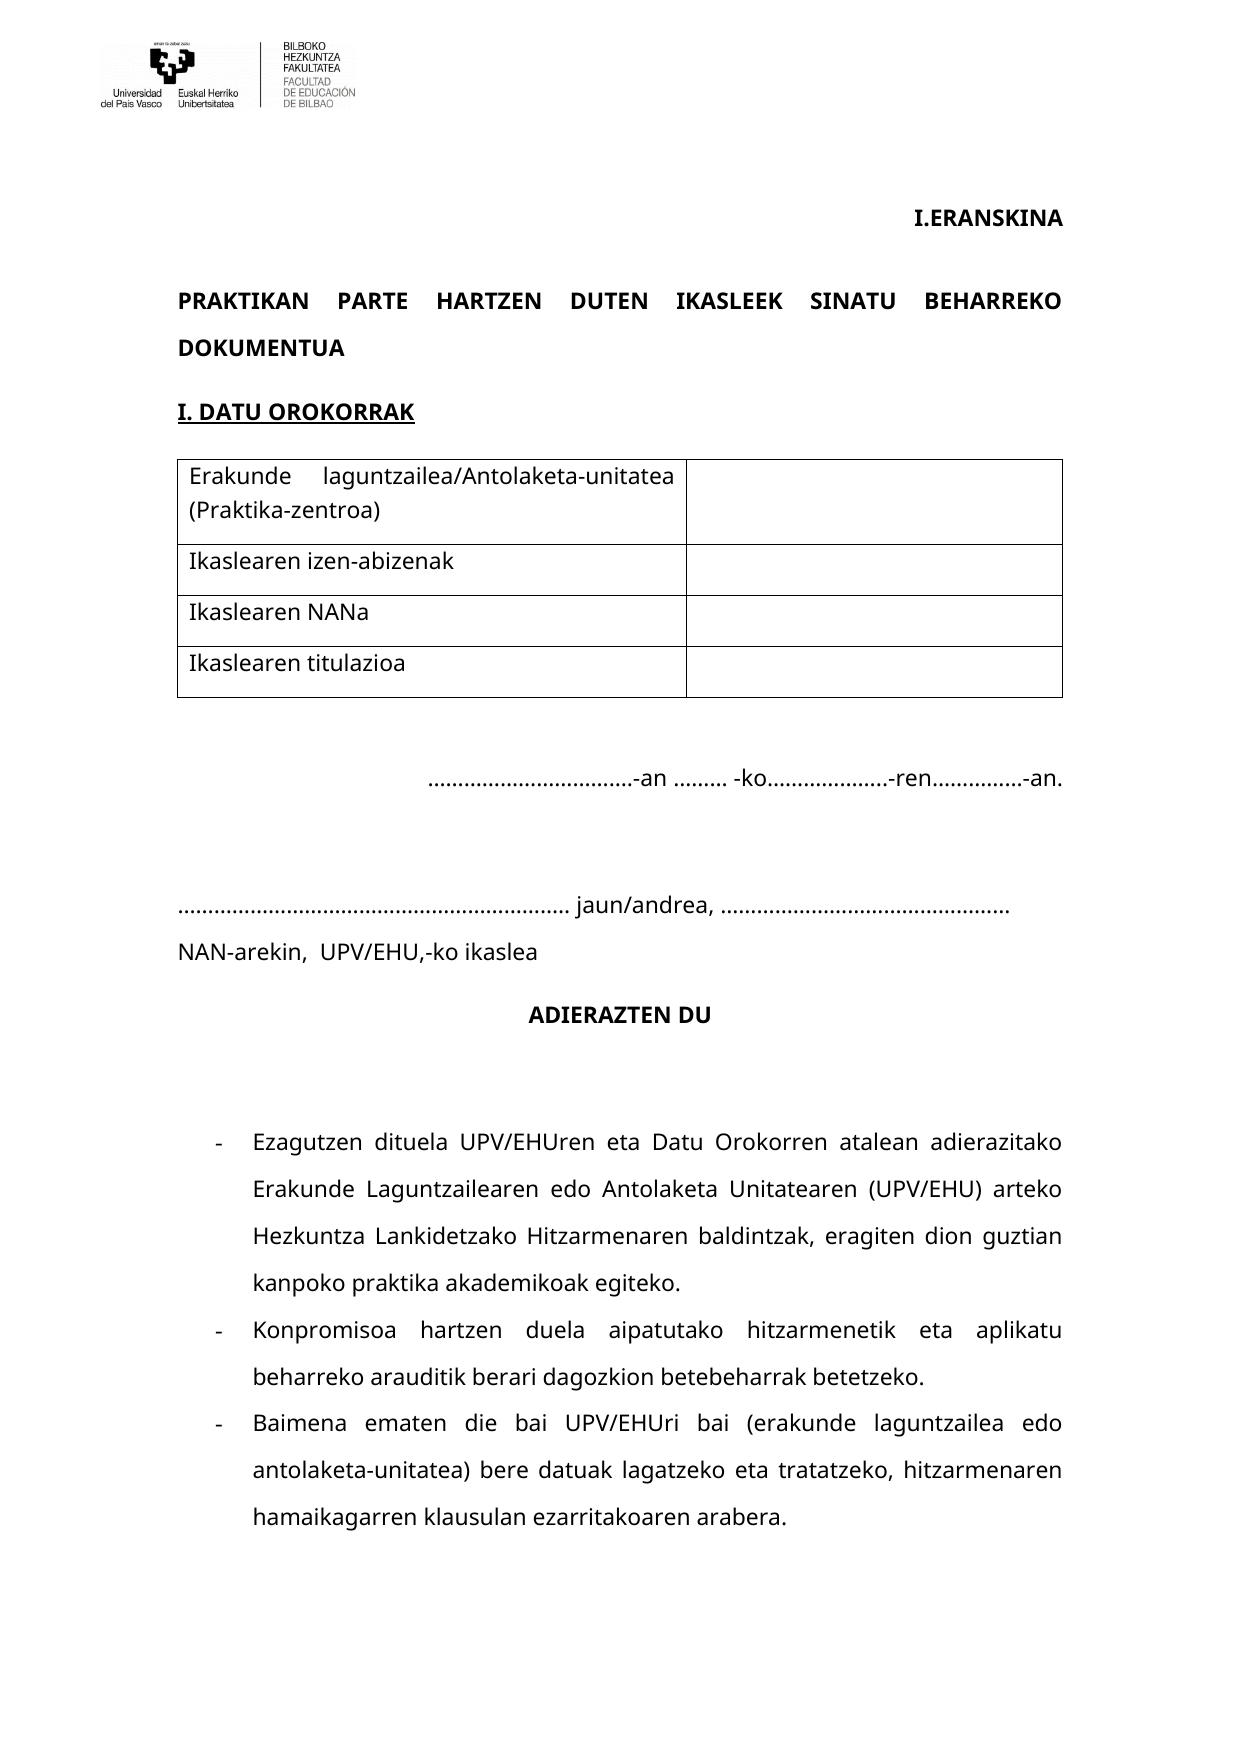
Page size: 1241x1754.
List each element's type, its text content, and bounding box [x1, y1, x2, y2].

table_cell Ikaslearen NANa [178, 596, 686, 646]
table_cell Ikaslearen izen-abizenak [178, 545, 686, 595]
text I. DATU OROKORRAK [177, 395, 1063, 427]
list Konpromisoa hartzen duela aipatutako hitzarmenetik eta aplikatu beharreko arauditik berari dagozkion betebeharrak betetzeko. [215, 1313, 1063, 1392]
text ……………………………………………………….. jaun/andrea, …………………………………………NAN-arekin, UPV/EHU,-ko ikaslea [177, 888, 1063, 967]
table_cell [687, 545, 1062, 595]
text PRAKTIKAN PARTE HARTZEN DUTEN IKASLEEK SINATU BEHARREKO DOKUMENTUA [177, 285, 1063, 363]
table_cell [687, 596, 1062, 646]
subtitle I.ERANSKINA [215, 202, 1063, 233]
text …………………………….-an ……… -ko………………..-ren……………-an. [177, 761, 1063, 793]
list Ezagutzen dituela UPV/EHUren eta Datu Orokorren atalean adierazitako Erakunde Laguntzailearen edo Antolaketa Unitatearen (UPV/EHU) arteko Hezkuntza Lankidetzako Hitzarmenaren baldintzak, eragiten dion guztian kanpoko praktika akademikoak egiteko. [215, 1126, 1063, 1298]
table_header Erakunde laguntzailea/Antolaketa-unitatea (Praktika-zentroa) [178, 460, 686, 544]
table_header [687, 460, 1062, 544]
list Baimena ematen die bai UPV/EHUri bai (erakunde laguntzailea edo antolaketa-unitatea) bere datuak lagatzeko eta tratatzeko, hitzarmenaren hamaikagarren klausulan ezarritakoaren arabera. [215, 1407, 1063, 1532]
text ADIERAZTEN DU [177, 999, 1063, 1030]
picture [94, 27, 364, 115]
table_cell [687, 647, 1062, 697]
table_cell Ikaslearen titulazioa [178, 647, 686, 697]
